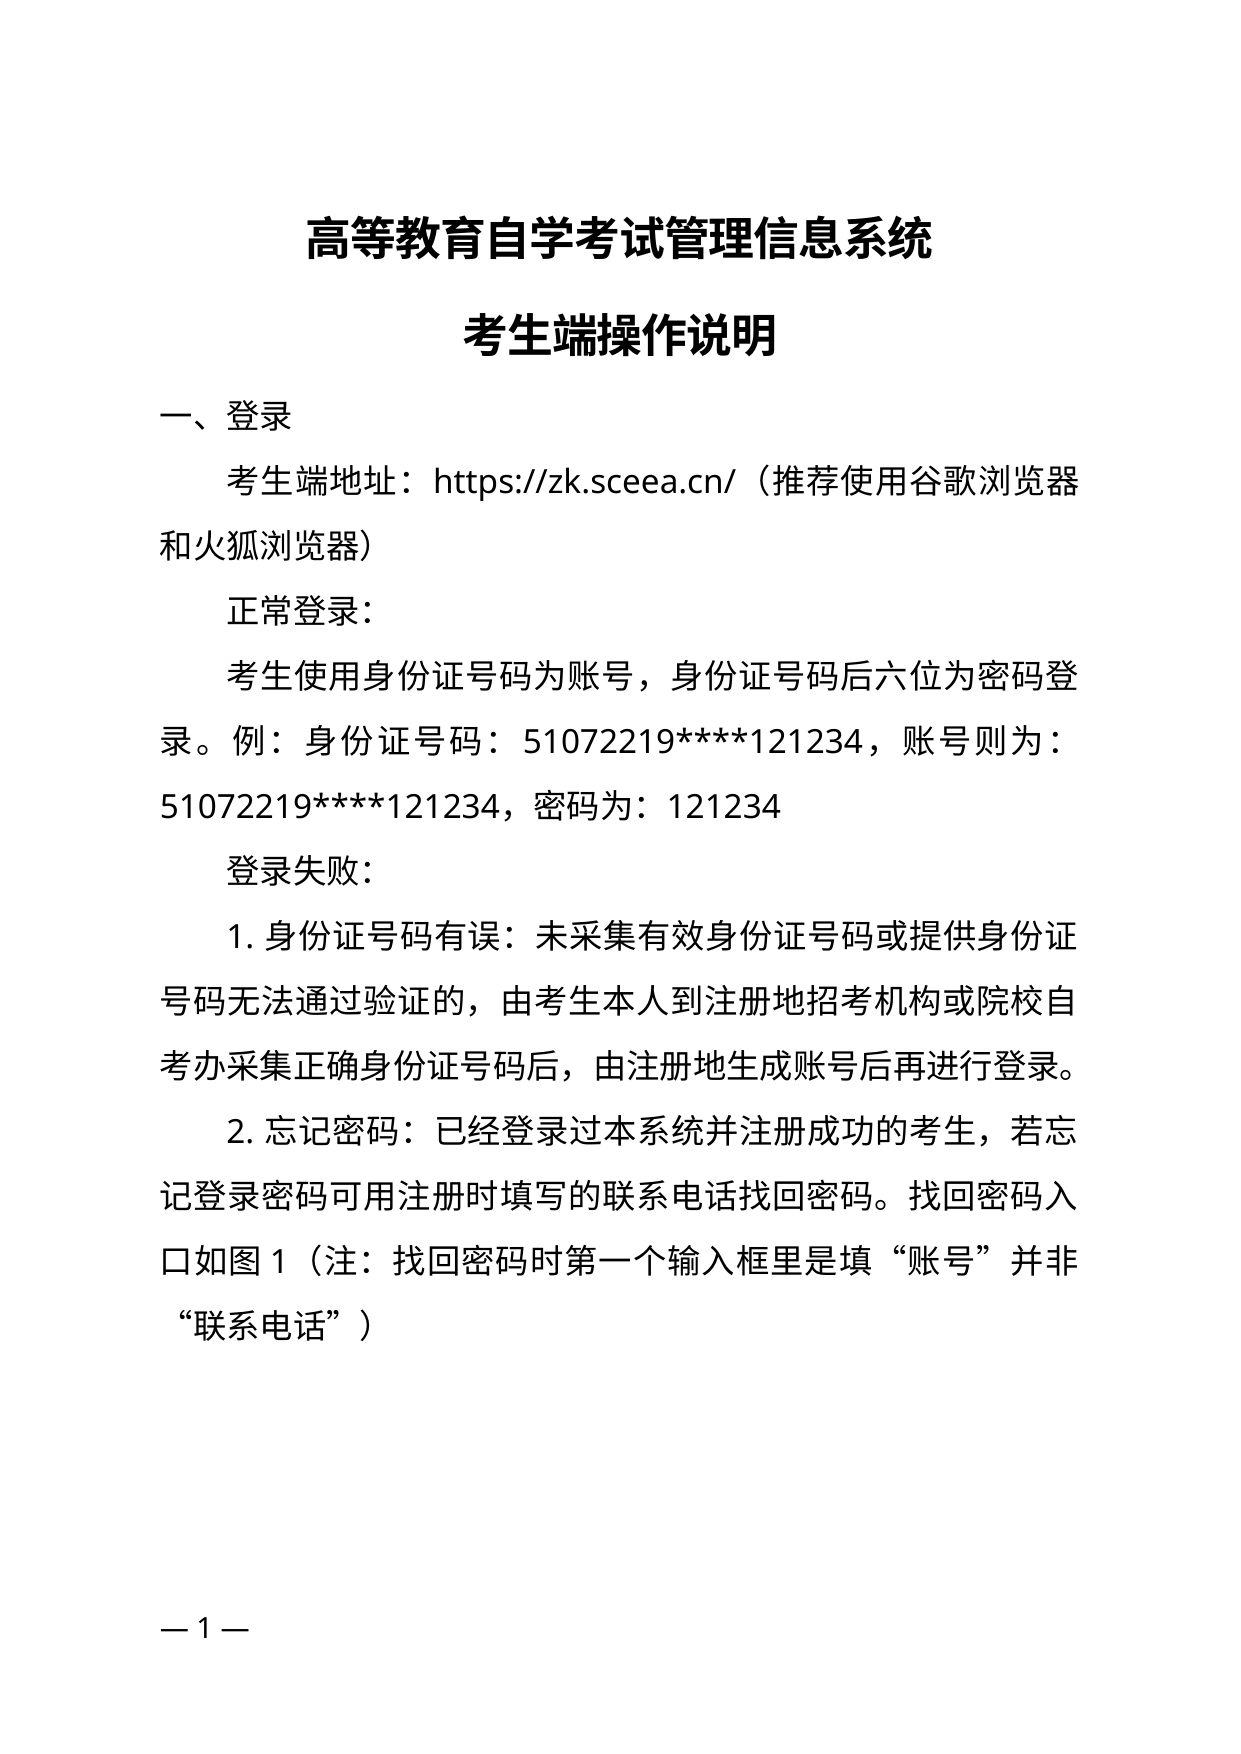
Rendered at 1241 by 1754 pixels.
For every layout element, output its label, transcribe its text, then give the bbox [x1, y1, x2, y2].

text 考生端操作说明 [159, 284, 1081, 381]
text 登录失败： [159, 836, 1081, 901]
text 2. 忘记密码：已经登录过本系统并注册成功的考生，若忘记登录密码可用注册时填写的联系电话找回密码。找回密码入口如图1（注：找回密码时第一个输入框里是填“账号”并非“联系电话”） [159, 1096, 1081, 1356]
text 正常登录： [159, 576, 1081, 641]
text 考生端地址：https://zk.sceea.cn/（推荐使用谷歌浏览器和火狐浏览器） [159, 446, 1081, 576]
text 一、登录 [159, 381, 1081, 446]
text 高等教育自学考试管理信息系统 [159, 186, 1081, 284]
text 1. 身份证号码有误：未采集有效身份证号码或提供身份证号码无法通过验证的，由考生本人到注册地招考机构或院校自考办采集正确身份证号码后，由注册地生成账号后再进行登录。 [159, 901, 1081, 1096]
text 考生使用身份证号码为账号，身份证号码后六位为密码登录。例：身份证号码：51072219****121234，账号则为：51072219****121234，密码为：121234 [159, 641, 1081, 836]
